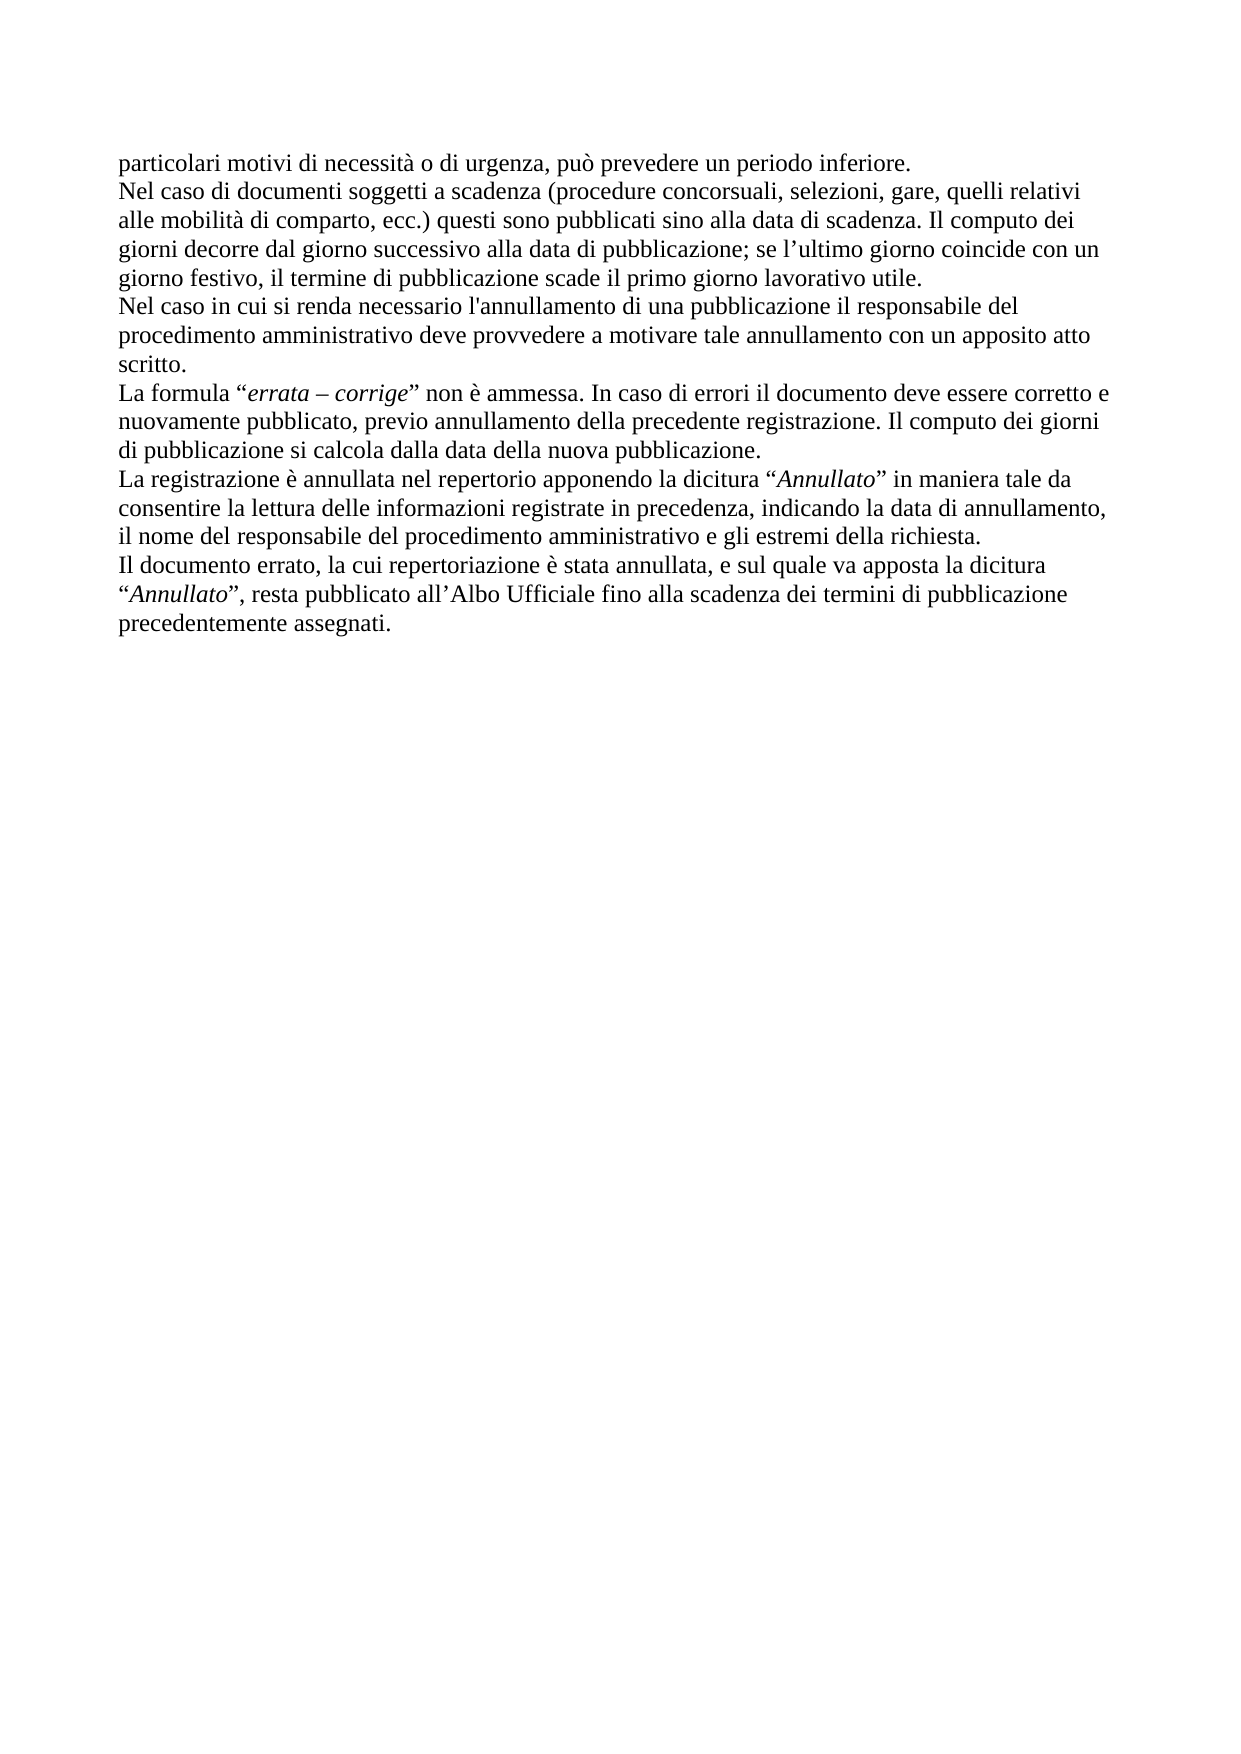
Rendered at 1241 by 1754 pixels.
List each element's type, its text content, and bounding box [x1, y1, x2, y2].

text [118, 148, 1122, 291]
text Nel caso in cui si renda necessario l'annullamento di una pubblicazione il responsabile del procedimento amministrativo deve provvedere a motivare tale annullamento con un apposito atto scritto. La formula “errata – corrige” non è ammessa. In caso di errori il documento deve essere corretto e nuovamente pubblicato, previo annullamento della precedente registrazione. Il computo dei giorni di pubblicazione si calcola dalla data della nuova pubblicazione. La registrazione è annullata nel repertorio apponendo la dicitura “Annullato” in maniera tale da consentire la lettura delle informazioni registrate in precedenza, indicando la data di annullamento, il nome del responsabile del procedimento amministrativo e gli estremi della richiesta. Il documento errato, la cui repertoriazione è stata annullata, e sul quale va apposta la dicitura “Annullato”, resta pubblicato all’Albo Ufficiale fino alla scadenza dei termini di pubblicazione precedentemente assegnati. [118, 291, 1122, 636]
